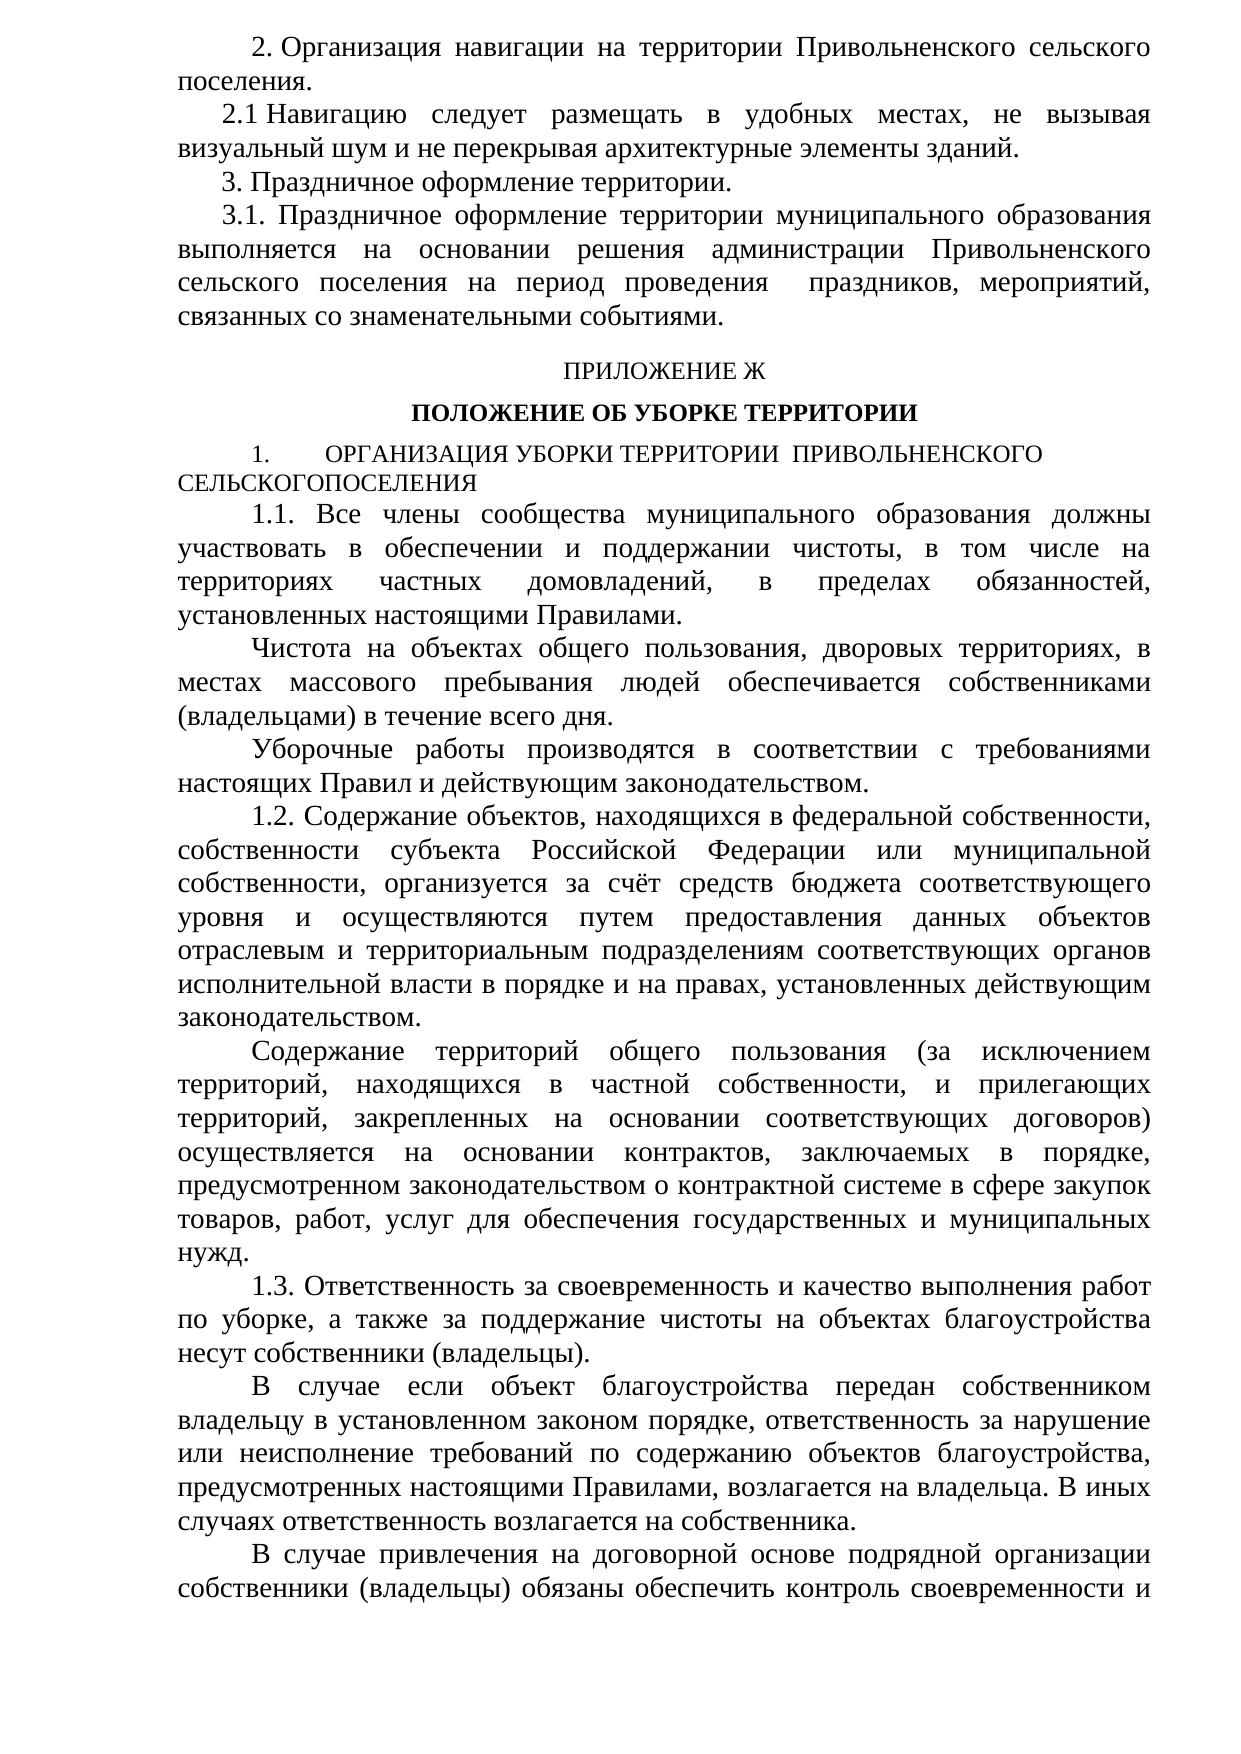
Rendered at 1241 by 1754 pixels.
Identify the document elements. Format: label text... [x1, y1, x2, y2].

text 3.1. Праздничное оформление территории муниципального образования выполняется на основании решения администрации Привольненского сельского поселения на период проведения праздников, мероприятий, связанных со знаменательными событиями. [177, 197, 1152, 331]
list Навигацию следует размещать в удобных местах, не вызывая визуальный шум и не перекрывая архитектурные элементы зданий. [177, 97, 1152, 164]
text ПОЛОЖЕНИЕ ОБ УБОРКЕ ТЕРРИТОРИИ [177, 398, 1152, 426]
text В случае если объект благоустройства передан собственником владельцу в установленном законом порядке, ответственность за нарушение или неисполнение требований по содержанию объектов благоустройства, предусмотренных настоящими Правилами, возлагается на владельца. В иных случаях ответственность возлагается на собственника. [177, 1368, 1152, 1536]
text Уборочные работы производятся в соответствии с требованиями настоящих Правил и действующим законодательством. [177, 731, 1152, 798]
list ОРГАНИЗАЦИЯ УБОРКИ ТЕРРИТОРИИ ПРИВОЛЬНЕНСКОГО СЕЛЬСКОГОПОСЕЛЕНИЯ [177, 439, 1152, 496]
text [177, 1536, 1152, 1603]
text 1.2. Содержание объектов, находящихся в федеральной собственности, собственности субъекта Российской Федерации или муниципальной собственности, организуется за счёт средств бюджета соответствующего уровня и осуществляются путем предоставления данных объектов отраслевым и территориальным подразделениям соответствующих органов исполнительной власти в порядке и на правах, установленных действующим законодательством. [177, 798, 1152, 1033]
list Организация навигации на территории Привольненского сельского поселения. [177, 29, 1152, 97]
text Содержание территорий общего пользования (за исключением территорий, находящихся в частной собственности, и прилегающих территорий, закрепленных на основании соответствующих договоров) осуществляется на основании контрактов, заключаемых в порядке, предусмотренном законодательством о контрактной системе в сфере закупок товаров, работ, услуг для обеспечения государственных и муниципальных нужд. [177, 1033, 1152, 1268]
text 3. Праздничное оформление территории. [177, 164, 1152, 197]
text ПРИЛОЖЕНИЕ Ж [177, 356, 1152, 385]
text Чистота на объектах общего пользования, дворовых территориях, в местах массового пребывания людей обеспечивается собственниками (владельцами) в течение всего дня. [177, 631, 1152, 731]
text 1.3. Ответственность за своевременность и качество выполнения работ по уборке, а также за поддержание чистоты на объектах благоустройства несут собственники (владельцы). [177, 1268, 1152, 1368]
text 1.1. Все члены сообщества муниципального образования должны участвовать в обеспечении и поддержании чистоты, в том числе на территориях частных домовладений, в пределах обязанностей, установленных настоящими Правилами. [177, 496, 1152, 631]
